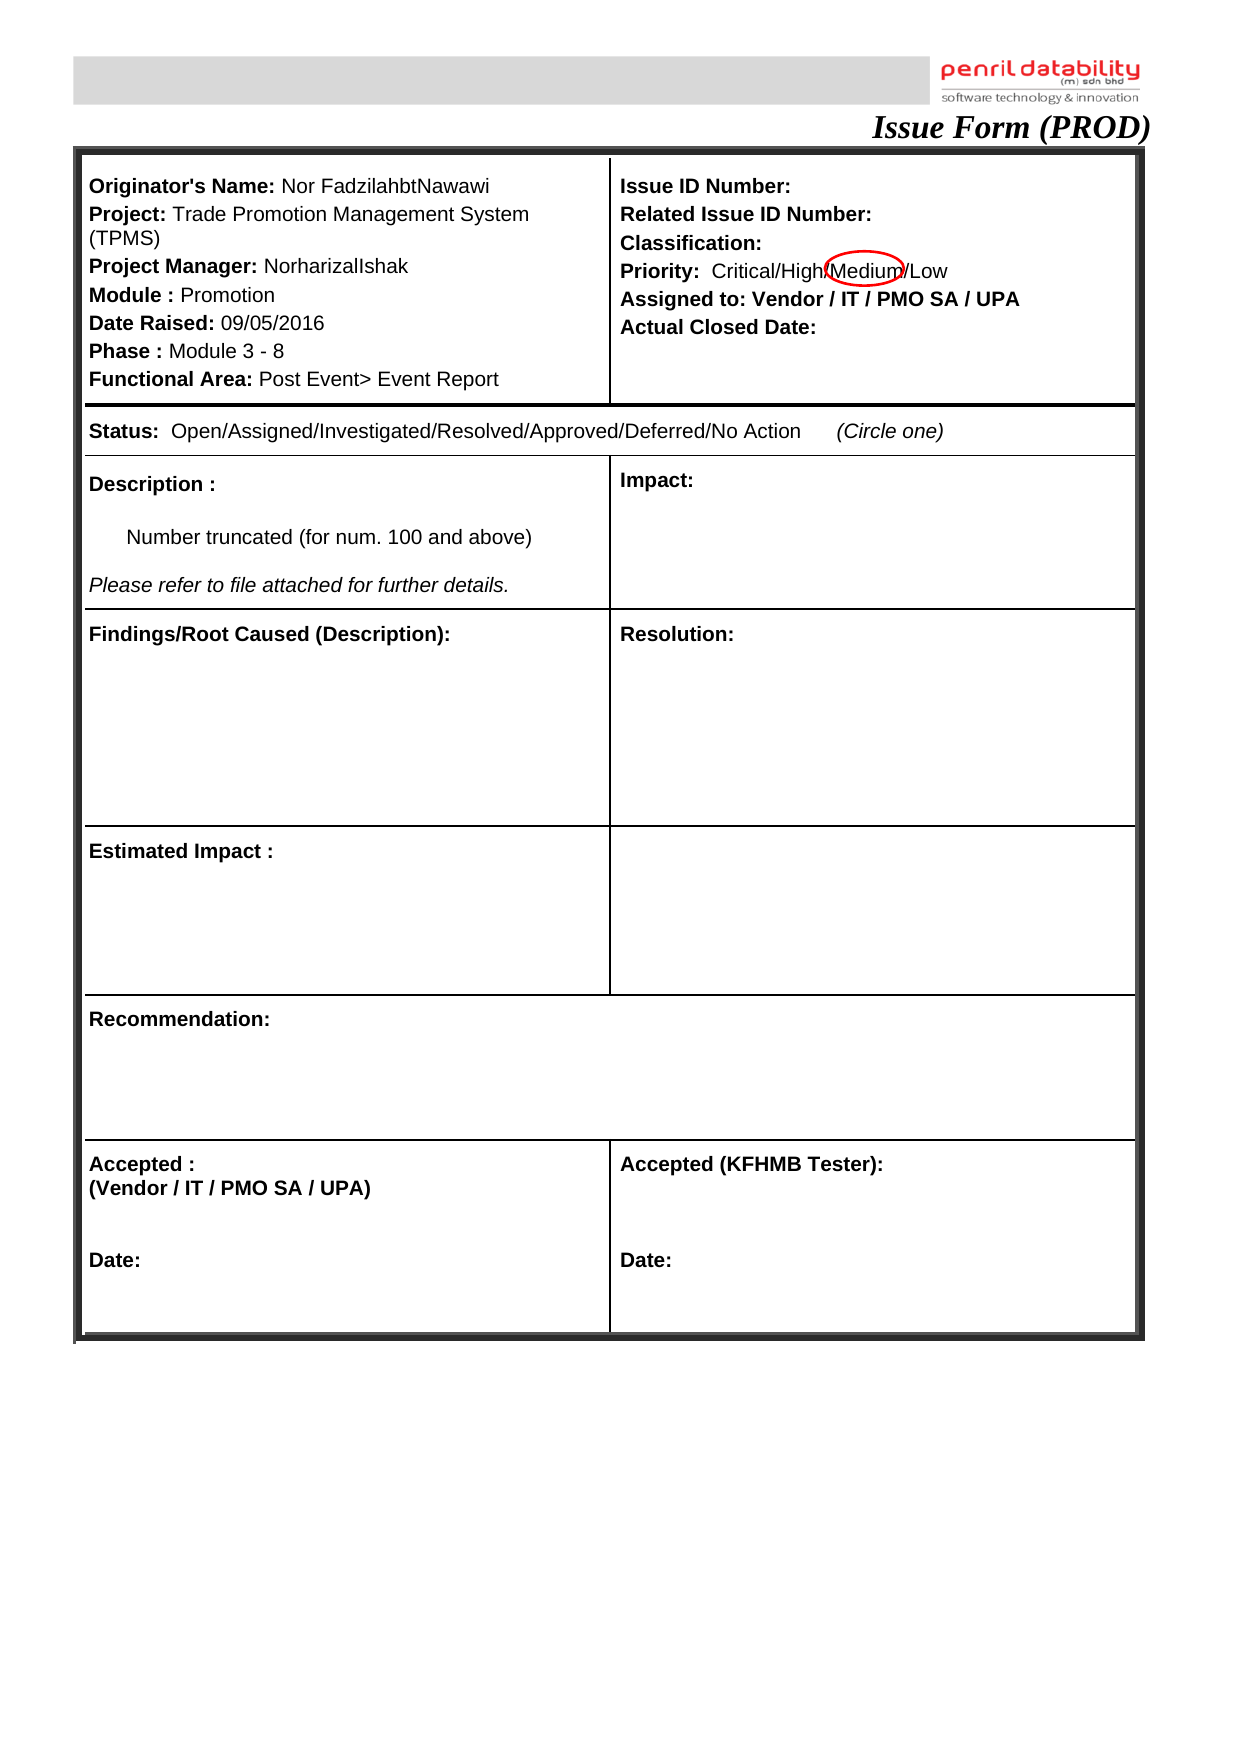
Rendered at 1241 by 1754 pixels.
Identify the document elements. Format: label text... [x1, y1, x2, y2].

table_header Originator's Name: Nor FadzilahbtNawawi Project: Trade Promotion Management System (TPMS) Project Manager: NorharizalIshak Module : Promotion Date Raised: 09/05/2016 Phase : Module 3 - 8 Functional Area: Post Event> Event Report [85, 158, 609, 403]
table_cell Accepted : (Vendor / IT / PMO SA / UPA) Date: [85, 1141, 609, 1332]
table_cell Estimated Impact : [85, 827, 609, 994]
table_cell Findings/Root Caused (Description): [85, 610, 609, 825]
table_cell Resolution: [611, 610, 1135, 825]
table_cell Status: Open/Assigned/Investigated/Resolved/Approved/Deferred/No Action (Circle one) [85, 407, 1135, 455]
table_cell Impact: [611, 456, 1135, 608]
picture [929, 51, 1152, 108]
text Issue Form (PROD) [89, 107, 1152, 146]
table_cell [611, 827, 1135, 994]
table_cell Accepted (KFHMB Tester): Date: [611, 1141, 1135, 1332]
table_cell Recommendation: [85, 996, 1135, 1139]
table_header Issue ID Number: Related Issue ID Number: Classification: Priority: Critical/High/Medium/Low Assigned to: Vendor / IT / PMO SA / UPA Actual Closed Date: [611, 158, 1135, 403]
table_cell Description : Number truncated (for num. 100 and above) Please refer to file attached for further details. [85, 456, 609, 608]
